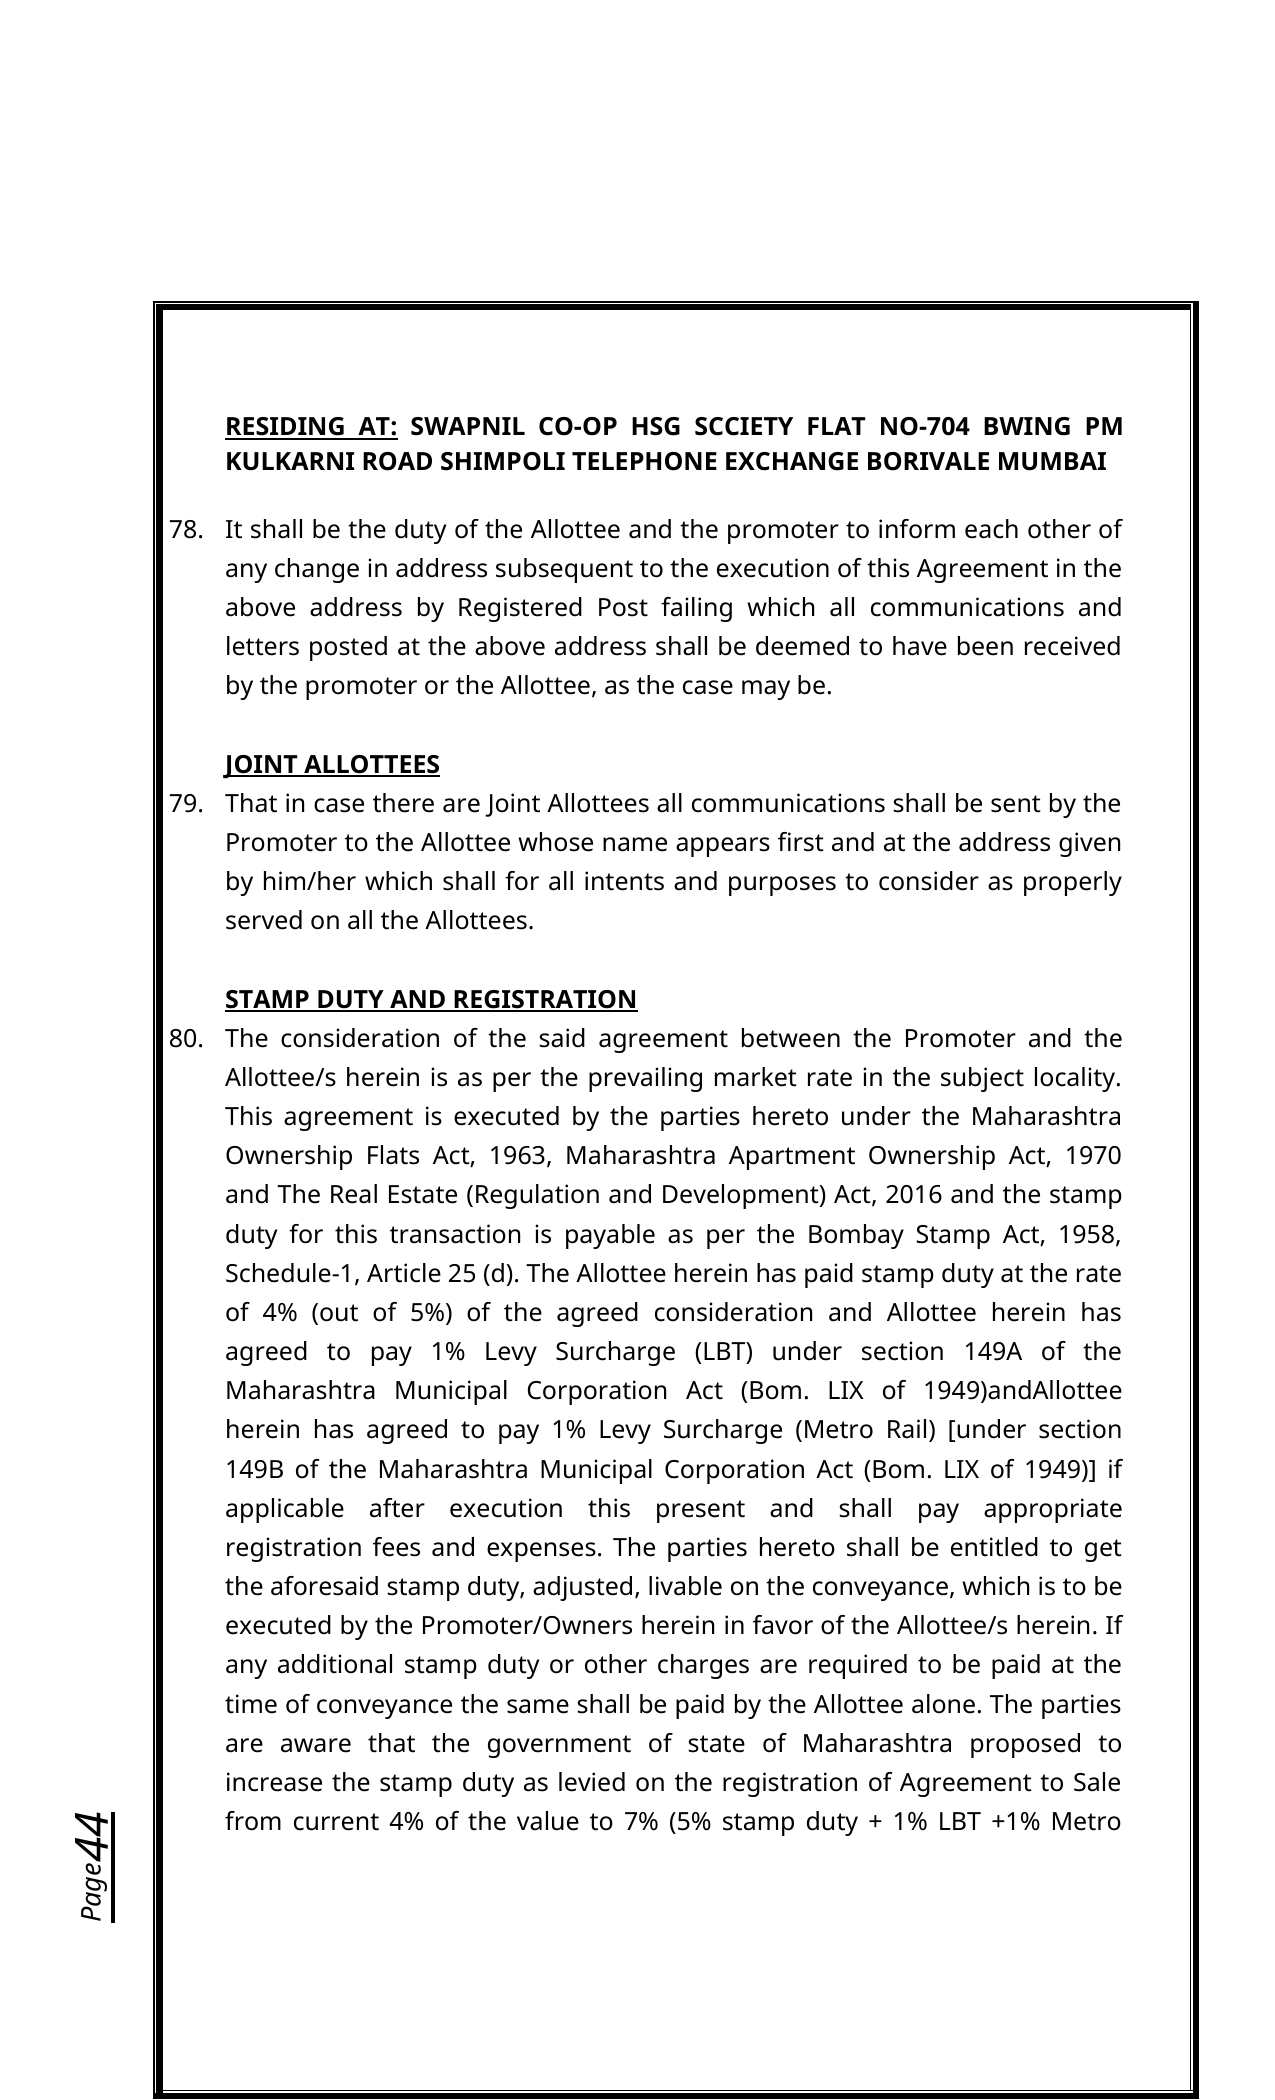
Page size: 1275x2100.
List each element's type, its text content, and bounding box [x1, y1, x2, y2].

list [169, 1020, 1124, 1838]
text RESIDING AT: SWAPNIL CO-OP HSG SCCIETY FLAT NO-704 BWING PM KULKARNI ROAD SHIMPOLI TELEPHONE EXCHANGE BORIVALE MUMBAI [225, 409, 1125, 477]
text JOINT ALLOTTEES [225, 746, 1125, 780]
list It shall be the duty of the Allottee and the promoter to inform each other of any change in address subsequent to the execution of this Agreement in the above address by Registered Post failing which all communications and letters posted at the above address shall be deemed to have been received by the promoter or the Allottee, as the case may be. [169, 511, 1124, 702]
text STAMP DUTY AND REGISTRATION [225, 981, 1125, 1015]
list That in case there are Joint Allottees all communications shall be sent by the Promoter to the Allottee whose name appears first and at the address given by him/her which shall for all intents and purposes to consider as properly served on all the Allottees. [169, 785, 1124, 937]
